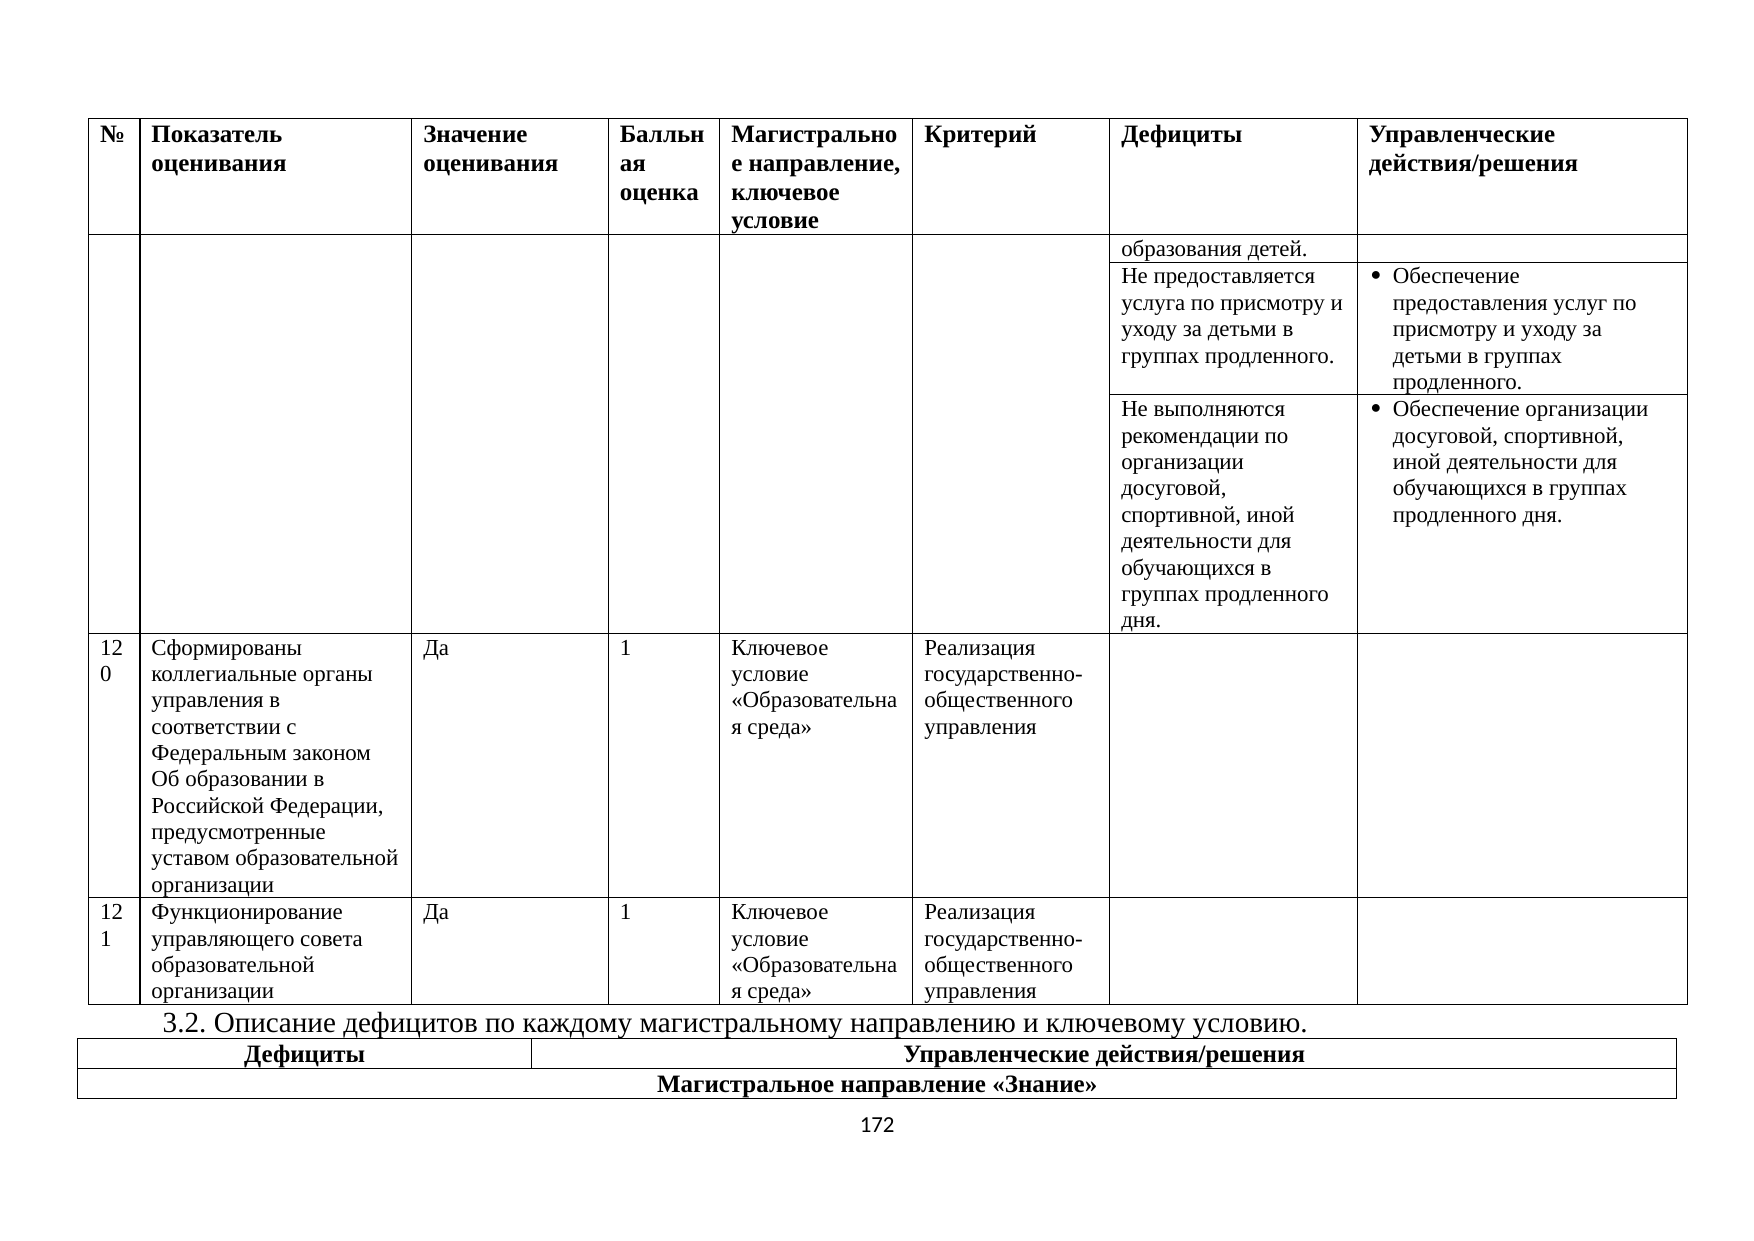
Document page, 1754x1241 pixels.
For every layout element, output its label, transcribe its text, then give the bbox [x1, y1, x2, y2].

table_cell [1110, 898, 1357, 1004]
table_cell Ключевое условие «Образовательная среда» [720, 898, 912, 1004]
table_header Критерий [913, 119, 1109, 234]
table_cell [1358, 898, 1687, 1004]
table_header Показатель оценивания [141, 119, 411, 234]
table_cell Реализация государственно-общественного управления [913, 634, 1109, 897]
table_cell Да [412, 634, 608, 897]
table_header Балльная оценка [609, 119, 719, 234]
table_header Дефициты [78, 1039, 531, 1068]
table_header Управленческие действия/решения [1358, 119, 1687, 234]
table_cell Да [412, 898, 608, 1004]
table_header Магистральное направление, ключевое условие [720, 119, 912, 234]
table_cell Реализация государственно-общественного управления [913, 898, 1109, 1004]
table_cell Не предоставляется услуга по присмотру и уходу за детьми в группах продленного. [1110, 263, 1357, 394]
table_cell 1 [609, 898, 719, 1004]
table_cell Обеспечение предоставления услуг по присмотру и уходу за детьми в группах продленного. [1358, 263, 1687, 394]
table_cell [1358, 235, 1687, 262]
table_header Управленческие действия/решения [532, 1039, 1676, 1068]
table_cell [1110, 235, 1357, 262]
table_header Значение оценивания [412, 119, 608, 234]
table_cell Не выполняются рекомендации по организации досуговой, спортивной, иной деятельности для обучающихся в группах продленного дня. [1110, 395, 1357, 633]
table_cell Функционирование управляющего совета образовательной организации [141, 898, 411, 1004]
table_cell 1 [609, 634, 719, 897]
table_cell Ключевое условие «Образовательная среда» [720, 634, 912, 897]
table_cell [1110, 634, 1357, 897]
table_cell Обеспечение организации досуговой, спортивной, иной деятельности для обучающихся в группах продленного дня. [1358, 395, 1687, 633]
table_cell [1358, 634, 1687, 897]
table_cell Магистральное направление «Знание» [78, 1069, 1676, 1098]
table_cell 120 [89, 634, 139, 897]
table_cell 121 [89, 898, 139, 1004]
table_header Дефициты [1110, 119, 1357, 234]
table_cell Сформированы коллегиальные органы управления в соответствии с Федеральным законом Об образовании в Российской Федерации, предусмотренные уставом образовательной организации [141, 634, 411, 897]
text 3.2. Описание дефицитов по каждому магистральному направлению и ключевому условию. [89, 1005, 1665, 1038]
table_header № [89, 119, 139, 234]
